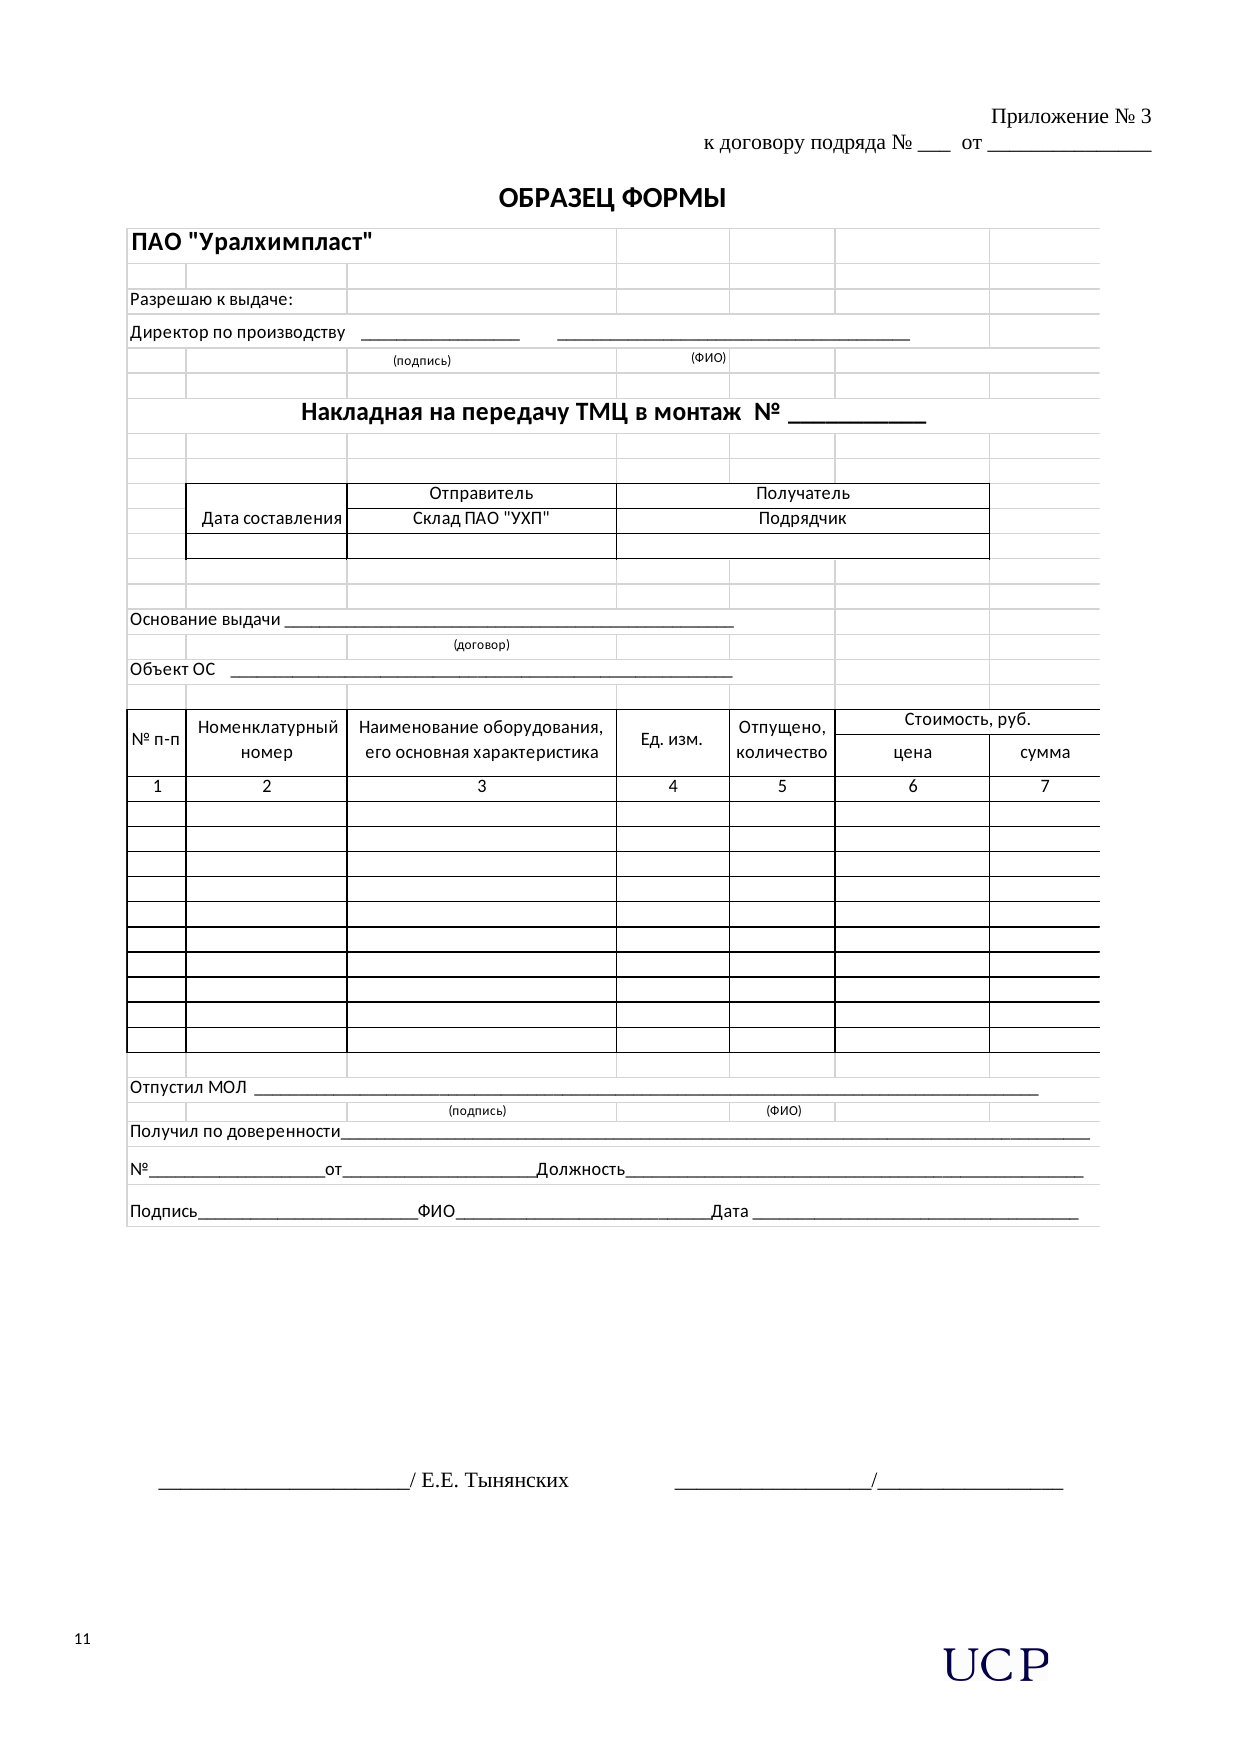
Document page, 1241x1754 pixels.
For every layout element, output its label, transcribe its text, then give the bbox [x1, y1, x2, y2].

text _______________________/ Е.Е. Тынянских __________________/_________________ [147, 1467, 1152, 1492]
text ОБРАЗЕЦ ФОРМЫ [74, 179, 1152, 215]
text Приложение № 3 [749, 103, 1152, 129]
text к договору подряда № ___ от _______________ [462, 129, 1152, 154]
picture [943, 1648, 1049, 1681]
